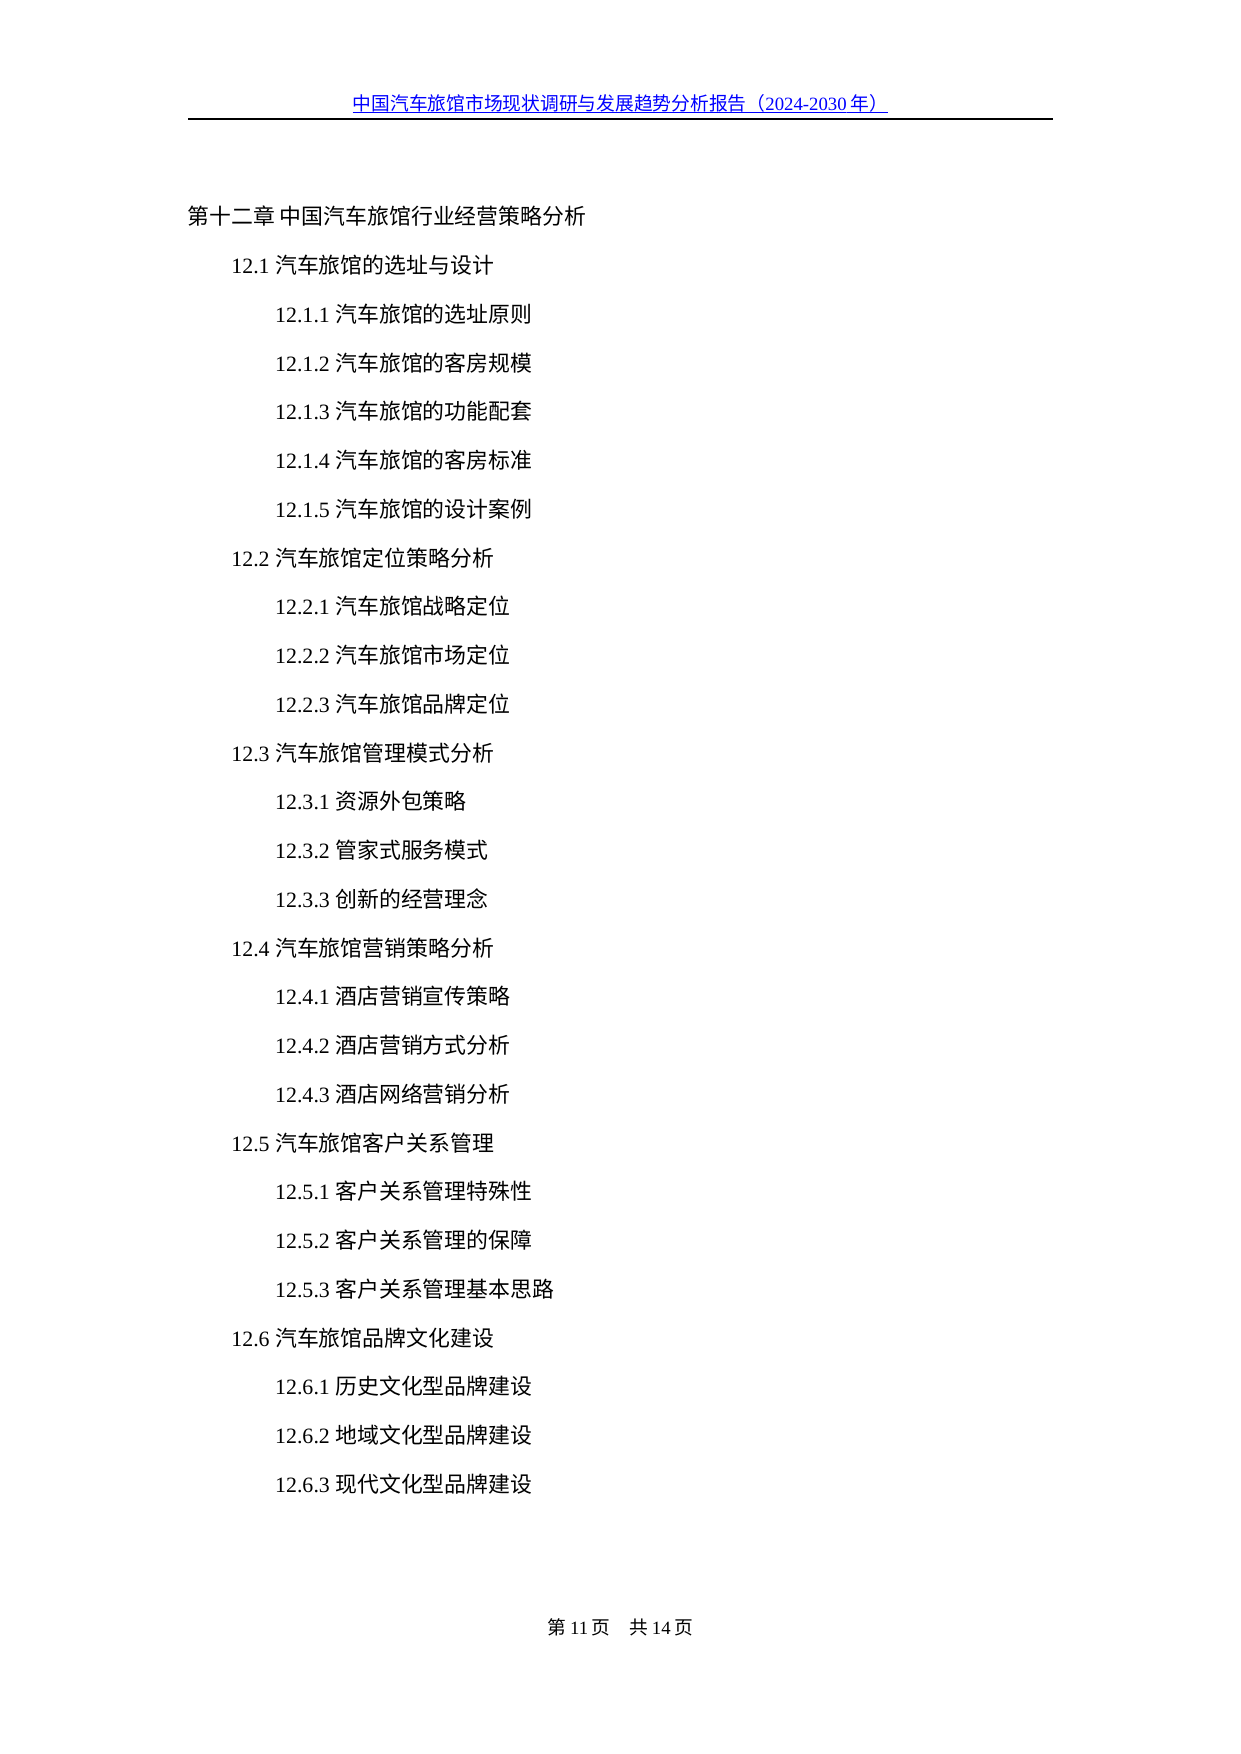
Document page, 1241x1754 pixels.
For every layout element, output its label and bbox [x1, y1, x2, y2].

text [187, 150, 1053, 1499]
